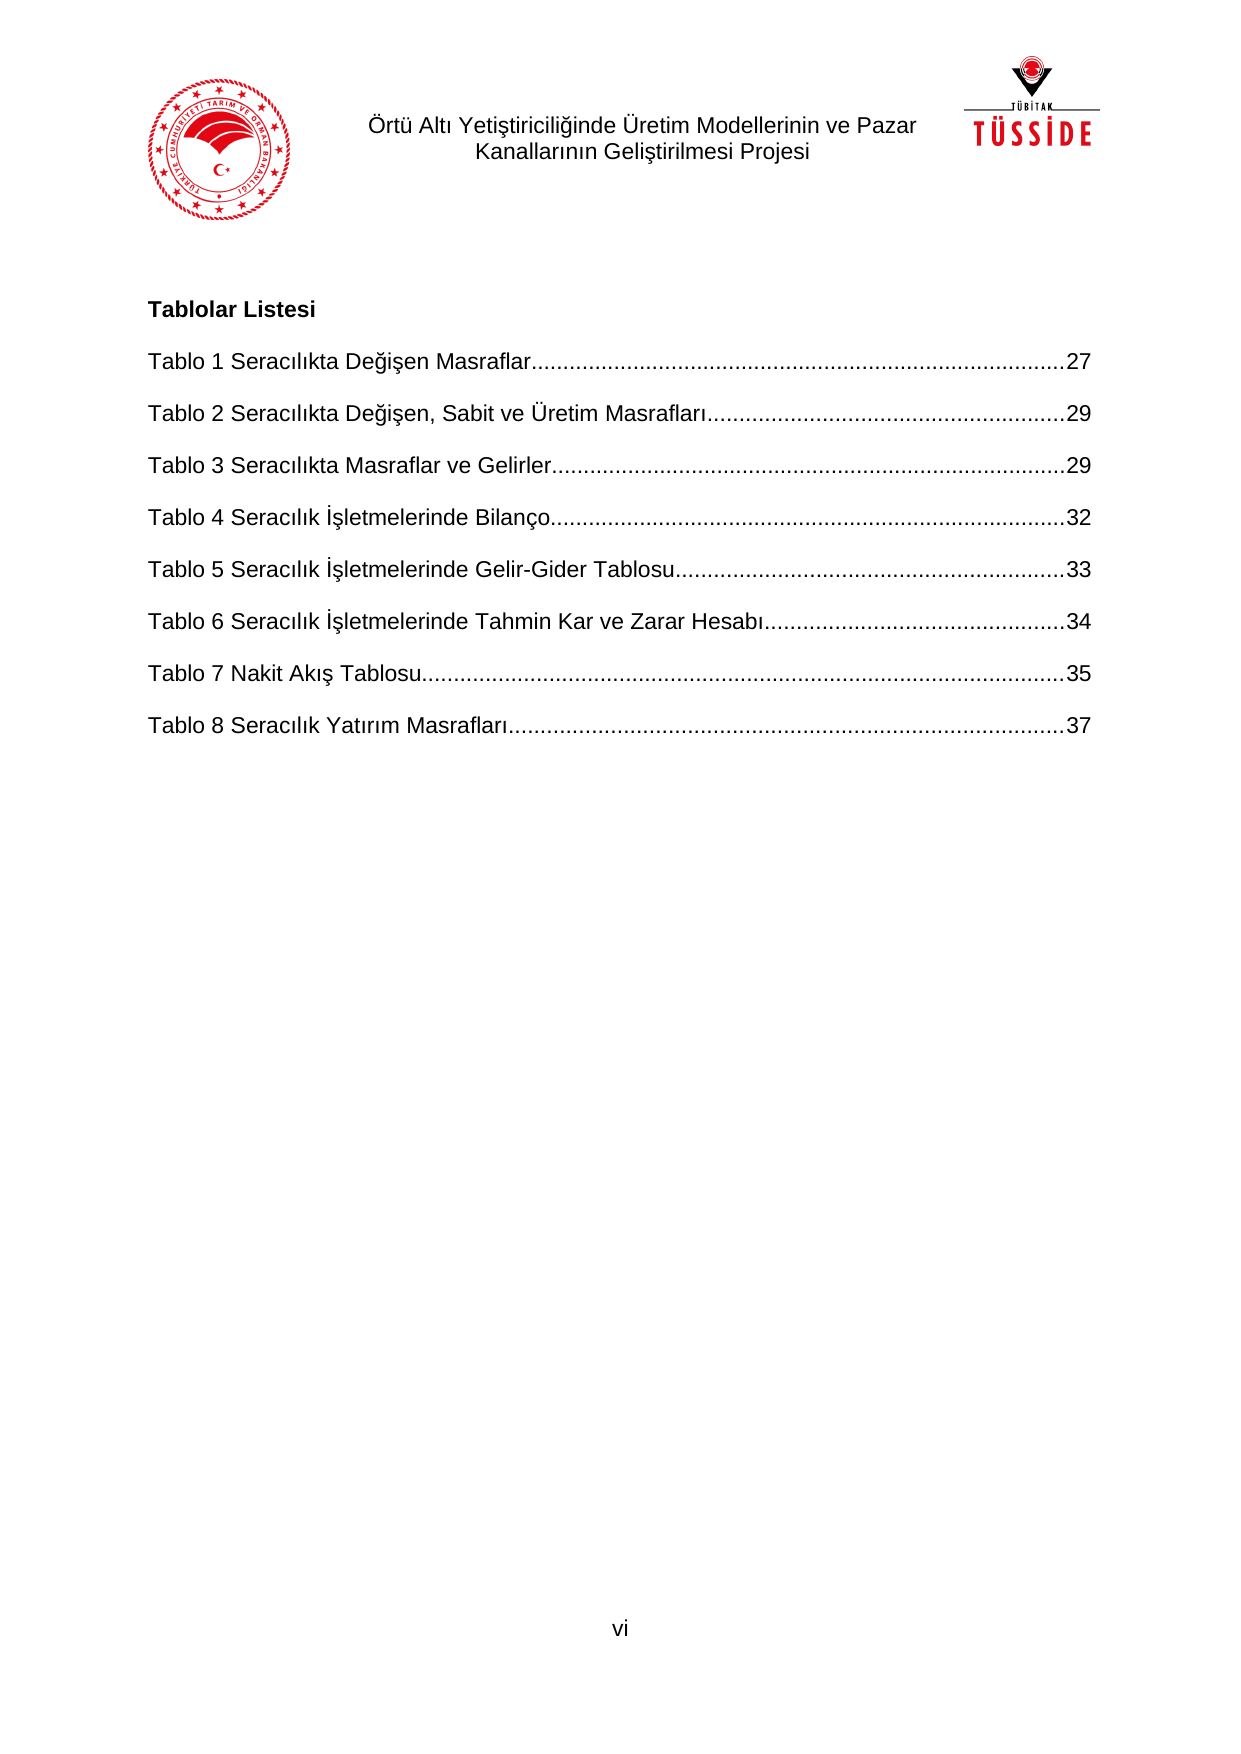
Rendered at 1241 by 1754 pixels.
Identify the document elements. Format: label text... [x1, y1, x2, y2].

text Tablo 3 Seracılıkta Masraflar ve Gelirler 29 [148, 452, 1093, 479]
text Tablo 6 Seracılık İşletmelerinde Tahmin Kar ve Zarar Hesabı 34 [148, 608, 1093, 634]
text Tablo 2 Seracılıkta Değişen, Sabit ve Üretim Masrafları 29 [148, 400, 1093, 427]
text Tablo 7 Nakit Akış Tablosu 35 [148, 660, 1093, 687]
text Tablo 4 Seracılık İşletmelerinde Bilanço 32 [148, 504, 1093, 531]
picture [963, 56, 1101, 146]
text Tablo 1 Seracılıkta Değişen Masraflar 27 [148, 348, 1093, 375]
text Tablo 8 Seracılık Yatırım Masrafları 37 [148, 712, 1093, 738]
text Tablo 5 Seracılık İşletmelerinde Gelir-Gider Tablosu 33 [148, 556, 1093, 583]
picture [148, 79, 290, 220]
text Tablolar Listesi [148, 296, 1093, 323]
